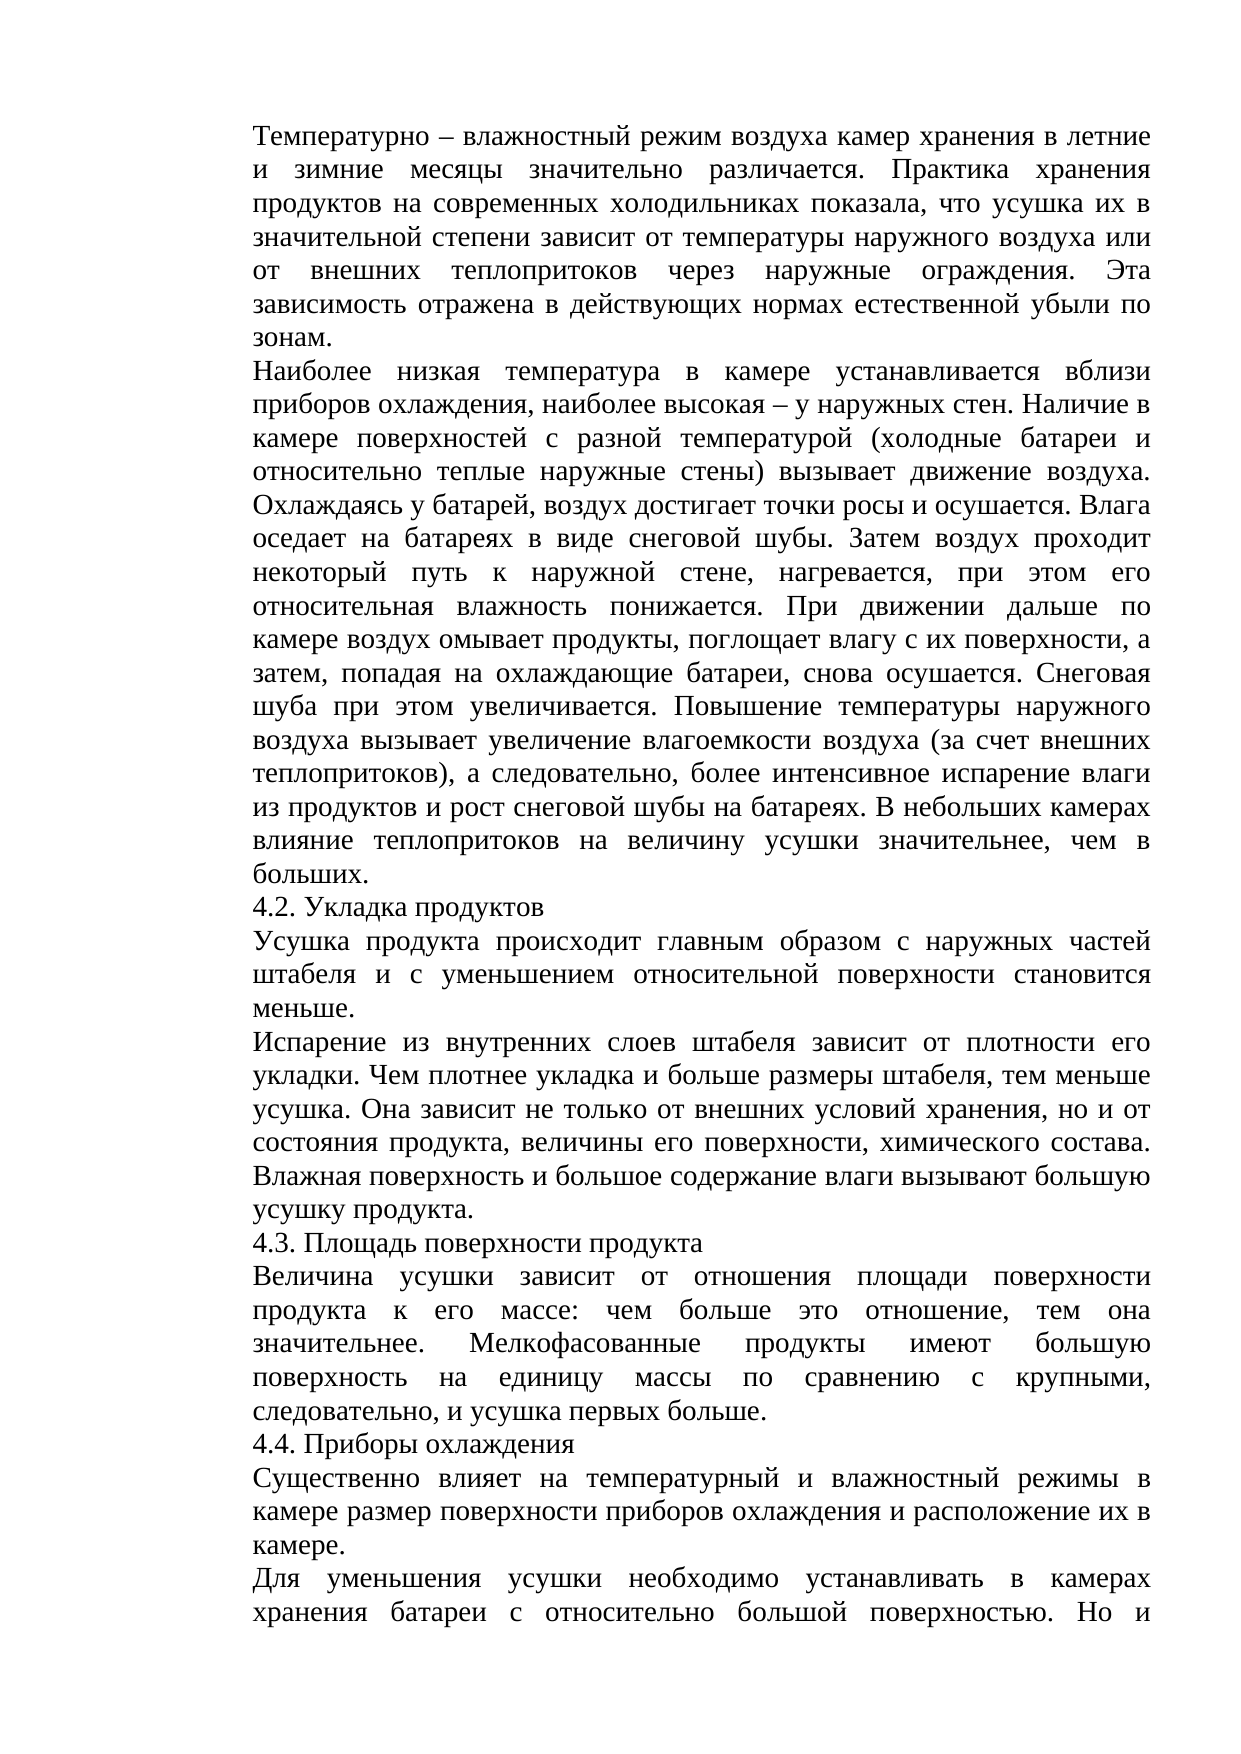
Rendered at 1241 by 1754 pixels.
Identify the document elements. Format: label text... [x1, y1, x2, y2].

text Испарение из внутренних слоев штабеля зависит от плотности его укладки. Чем плотнее укладка и больше размеры штабеля, тем меньше усушка. Она зависит не только от внешних условий хранения, но и от состояния продукта, величины его поверхности, химического состава. Влажная поверхность и большое содержание влаги вызывают большую усушку продукта. [252, 1024, 1152, 1225]
text 4.3. Площадь поверхности продукта [252, 1225, 1152, 1258]
text Величина усушки зависит от отношения площади поверхности продукта к его массе: чем больше это отношение, тем она значительнее. Мелкофасованные продукты имеют большую поверхность на единицу массы по сравнению с крупными, следовательно, и усушка первых больше. [252, 1258, 1152, 1426]
text 4.4. Приборы охлаждения [252, 1426, 1152, 1460]
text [252, 1560, 1152, 1627]
text Наиболее низкая температура в камере устанавливается вблизи приборов охлаждения, наиболее высокая – у наружных стен. Наличие в камере поверхностей с разной температурой (холодные батареи и относительно теплые наружные стены) вызывает движение воздуха. Охлаждаясь у батарей, воздух достигает точки росы и осушается. Влага оседает на батареях в виде снеговой шубы. Затем воздух проходит некоторый путь к наружной стене, нагревается, при этом его относительная влажность понижается. При движении дальше по камере воздух омывает продукты, поглощает влагу с их поверхности, а затем, попадая на охлаждающие батареи, снова осушается. Снеговая шуба при этом увеличивается. Повышение температуры наружного воздуха вызывает увеличение влагоемкости воздуха (за счет внешних теплопритоков), а следовательно, более интенсивное испарение влаги из продуктов и рост снеговой шубы на батареях. В небольших камерах влияние теплопритоков на величину усушки значительнее, чем в больших. [252, 353, 1152, 889]
text Усушка продукта происходит главным образом с наружных частей штабеля и с уменьшением относительной поверхности становится меньше. [252, 923, 1152, 1024]
text Существенно влияет на температурный и влажностный режимы в камере размер поверхности приборов охлаждения и расположение их в камере. [252, 1460, 1152, 1560]
text 4.2. Укладка продуктов [252, 889, 1152, 923]
text Температурно – влажностный режим воздуха камер хранения в летние и зимние месяцы значительно различается. Практика хранения продуктов на современных холодильниках показала, что усушка их в значительной степени зависит от температуры наружного воздуха или от внешних теплопритоков через наружные ограждения. Эта зависимость отражена в действующих нормах естественной убыли по зонам. [252, 118, 1152, 353]
